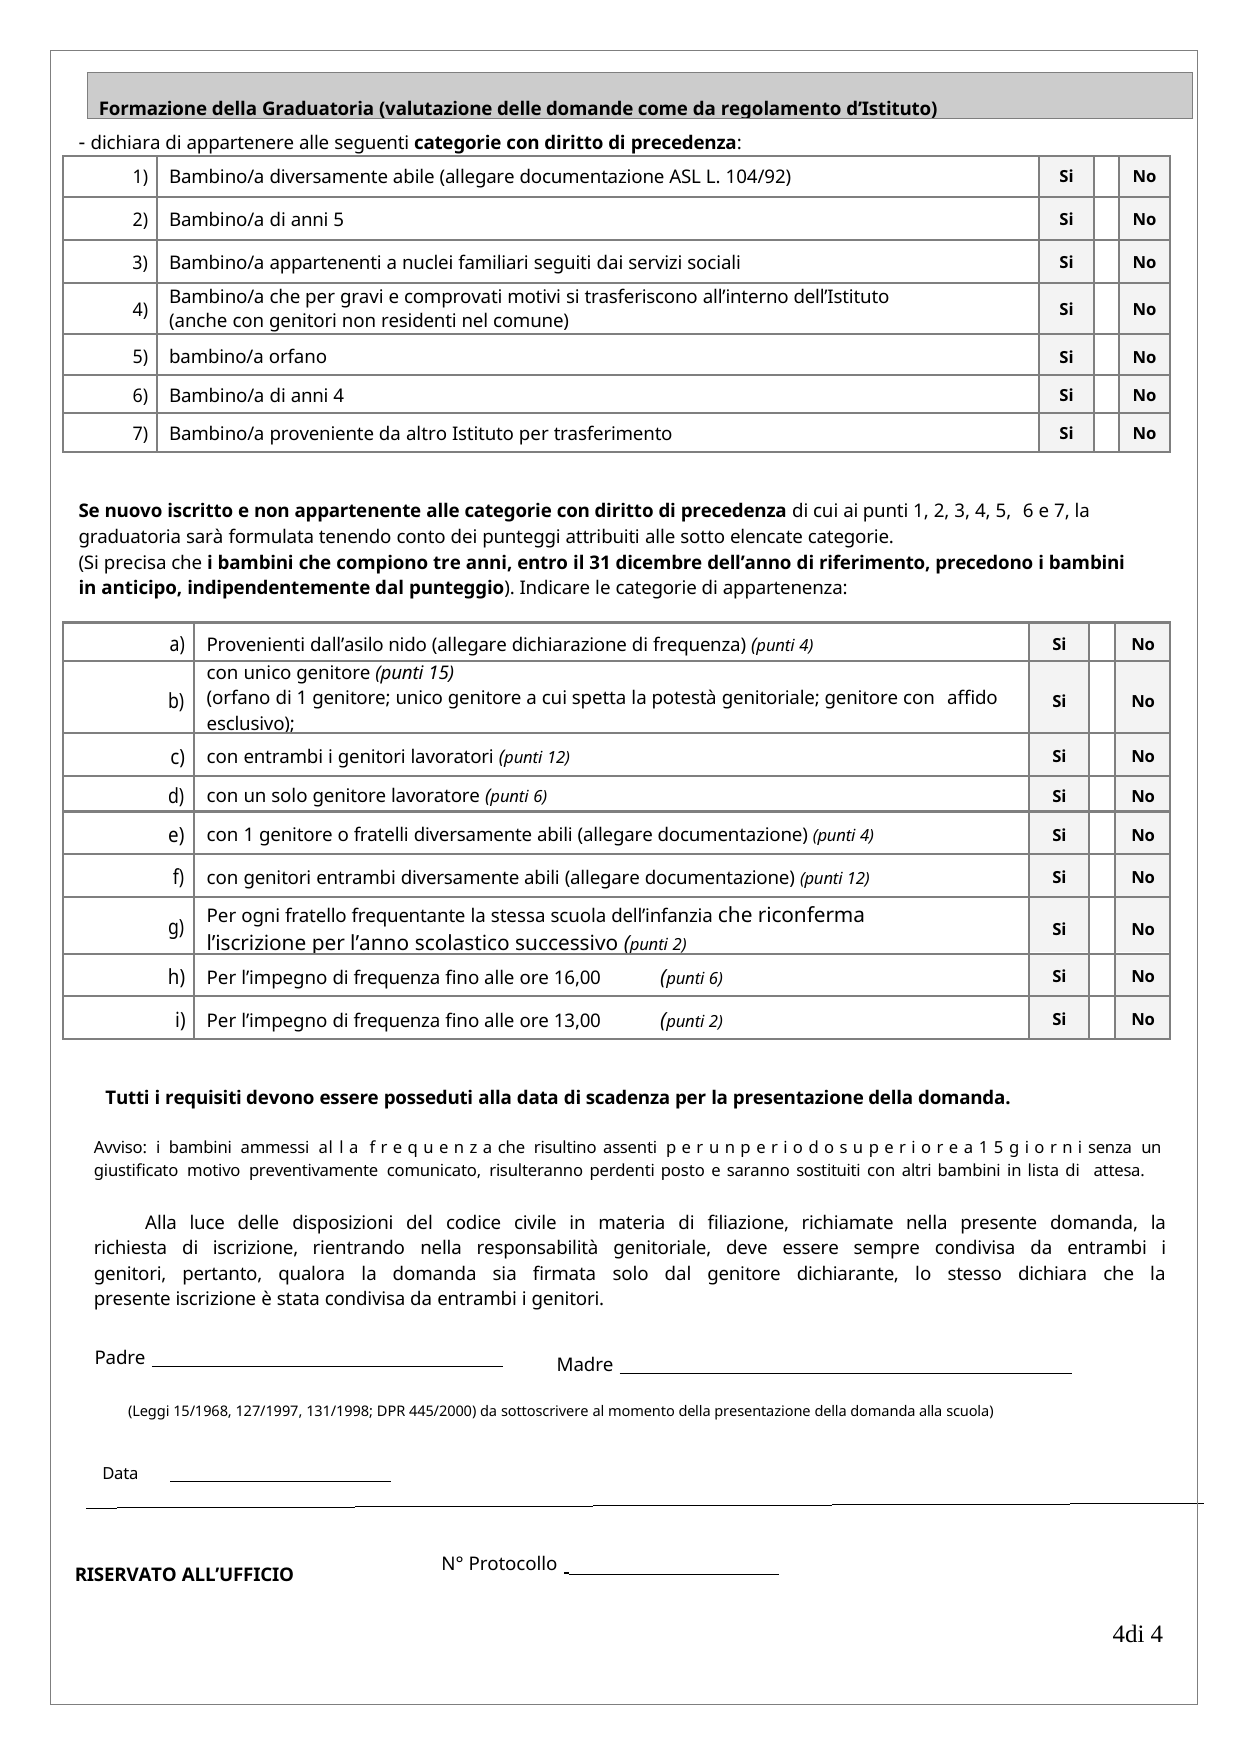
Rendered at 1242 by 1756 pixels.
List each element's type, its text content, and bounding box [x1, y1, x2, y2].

table_cell i) [64, 997, 193, 1038]
table_cell 7) [64, 414, 156, 451]
table_cell con unico genitore (punti 15) (orfano di 1 genitore; unico genitore a cui spetta la potestà genitoriale; genitore con affido esclusivo); [195, 662, 1028, 732]
table_cell No [1120, 241, 1169, 282]
table_cell [1095, 335, 1118, 374]
table_header Si [1030, 624, 1088, 660]
table_cell Si [1030, 662, 1088, 732]
table_cell [1090, 777, 1114, 810]
table_cell No [1116, 662, 1169, 732]
text - dichiara di appartenere alle seguenti categorie con diritto di precedenza: [78, 127, 1197, 155]
table_cell 2) [64, 198, 156, 239]
table_cell No [1116, 734, 1169, 775]
text Alla luce delle disposizioni del codice civile in materia di filiazione, richiamate nella presente domanda, la richiesta di iscrizione, rientrando nella responsabilità genitoriale, deve essere sempre condivisa da entrambi i genitori, pertanto, qualora la domanda sia firmata solo dal genitore dichiarante, lo stesso dichiara che la presente iscrizione è stata condivisa da entrambi i genitori. [94, 1209, 1166, 1311]
table_cell Per l’impegno di frequenza fino alle ore 16,00 (punti 6) [195, 955, 1028, 995]
table_header [1095, 157, 1118, 196]
table_cell Si [1030, 955, 1088, 995]
table_cell con entrambi i genitori lavoratori (punti 12) [195, 734, 1028, 775]
table_cell Per ogni fratello frequentante la stessa scuola dell’infanzia che riconferma l’iscrizione per l’anno scolastico successivo (punti 2) [195, 898, 1028, 952]
table_cell [1095, 376, 1118, 412]
table_header Bambino/a diversamente abile (allegare documentazione ASL L. 104/92) [158, 157, 1038, 196]
table_cell [1090, 955, 1114, 995]
table_cell Si [1040, 198, 1093, 239]
table_cell [1090, 813, 1114, 853]
text RISERVATO ALL’UFFICIO N° Protocollo [74, 1551, 1197, 1587]
table_cell 4) [64, 284, 156, 333]
table_cell Bambino/a di anni 4 [158, 376, 1038, 412]
table_cell con genitori entrambi diversamente abili (allegare documentazione) (punti 12) [195, 855, 1028, 896]
table_cell c) [64, 734, 193, 775]
text Padre [94, 1344, 502, 1369]
table_cell No [1116, 855, 1169, 896]
table_cell [1095, 414, 1118, 451]
table_header a) [64, 624, 193, 660]
table_header No [1120, 157, 1169, 196]
text Avviso: i bambini ammessi al l a f r e q u e n z a che risultino assenti p e r u n p e r i o d o s u p e r i o r e a 1 5 g i o r n i senza un giustificato motivo preventivamente comunicato, risulteranno perdenti posto e saranno sostituiti con altri bambini in lista di attesa. [94, 1136, 1166, 1181]
table_cell No [1116, 955, 1169, 995]
table_cell No [1120, 376, 1169, 412]
table_cell Si [1030, 898, 1088, 952]
table_cell No [1120, 284, 1169, 333]
table_cell 6) [64, 376, 156, 412]
table_cell Si [1030, 855, 1088, 896]
table_header No [1116, 624, 1169, 660]
table_cell [1090, 734, 1114, 775]
table_cell 5) [64, 335, 156, 374]
table_cell No [1116, 898, 1169, 952]
table_cell h) [64, 955, 193, 995]
table_cell No [1116, 997, 1169, 1038]
text Madre [556, 1351, 1197, 1377]
table_cell Si [1040, 335, 1093, 374]
table_cell b) [64, 662, 193, 732]
table_cell Si [1030, 777, 1088, 810]
table_cell bambino/a orfano [158, 335, 1038, 374]
text (Leggi 15/1968, 127/1997, 131/1998; DPR 445/2000) da sottoscrivere al momento della presentazione della domanda alla scuola) [102, 1401, 1197, 1421]
table_cell No [1116, 813, 1169, 853]
table_cell Si [1040, 376, 1093, 412]
table_cell con 1 genitore o fratelli diversamente abili (allegare documentazione) (punti 4) [195, 813, 1028, 853]
table_cell No [1116, 777, 1169, 810]
text Tutti i requisiti devono essere posseduti alla data di scadenza per la presentazione della domanda. [105, 1085, 1197, 1110]
table_cell Si [1040, 284, 1093, 333]
text (Si precisa che i bambini che compiono tre anni, entro il 31 dicembre dell’anno di riferimento, precedono i bambini in anticipo, indipendentemente dal punteggio). Indicare le categorie di appartenenza: [78, 549, 1141, 600]
table_cell [1095, 198, 1118, 239]
table_header [1090, 624, 1114, 660]
text Se nuovo iscritto e non appartenente alle categorie con diritto di precedenza di cui ai punti 1, 2, 3, 4, 5, 6 e 7, la graduatoria sarà formulata tenendo conto dei punteggi attribuiti alle sotto elencate categorie. [78, 498, 1141, 549]
table_cell No [1120, 414, 1169, 451]
table_cell [1095, 284, 1118, 333]
table_header 1) [64, 157, 156, 196]
table_cell g) [64, 898, 193, 952]
text Data [102, 1462, 1197, 1484]
table_cell Si [1030, 997, 1088, 1038]
table_cell No [1120, 198, 1169, 239]
table_cell e) [64, 813, 193, 853]
table_header Si [1040, 157, 1093, 196]
table_cell Si [1040, 414, 1093, 451]
table_cell con un solo genitore lavoratore (punti 6) [195, 777, 1028, 810]
table_cell [1090, 898, 1114, 952]
table_cell Bambino/a di anni 5 [158, 198, 1038, 239]
table_cell d) [64, 777, 193, 810]
table_cell Si [1040, 241, 1093, 282]
table_cell Si [1030, 813, 1088, 853]
table_cell f) [64, 855, 193, 896]
table_cell [1090, 997, 1114, 1038]
table_cell [1090, 662, 1114, 732]
table_cell Bambino/a che per gravi e comprovati motivi si trasferiscono all’interno dell’Istituto (anche con genitori non residenti nel comune) [158, 284, 1038, 333]
table_cell Per l’impegno di frequenza fino alle ore 13,00 (punti 2) [195, 997, 1028, 1038]
table_cell Si [1030, 734, 1088, 775]
table_cell [1090, 855, 1114, 896]
table_cell [1095, 241, 1118, 282]
table_cell 3) [64, 241, 156, 282]
table_cell Bambino/a proveniente da altro Istituto per trasferimento [158, 414, 1038, 451]
table_cell No [1120, 335, 1169, 374]
table_header Provenienti dall’asilo nido (allegare dichiarazione di frequenza) (punti 4) [195, 624, 1028, 660]
table_cell Bambino/a appartenenti a nuclei familiari seguiti dai servizi sociali [158, 241, 1038, 282]
